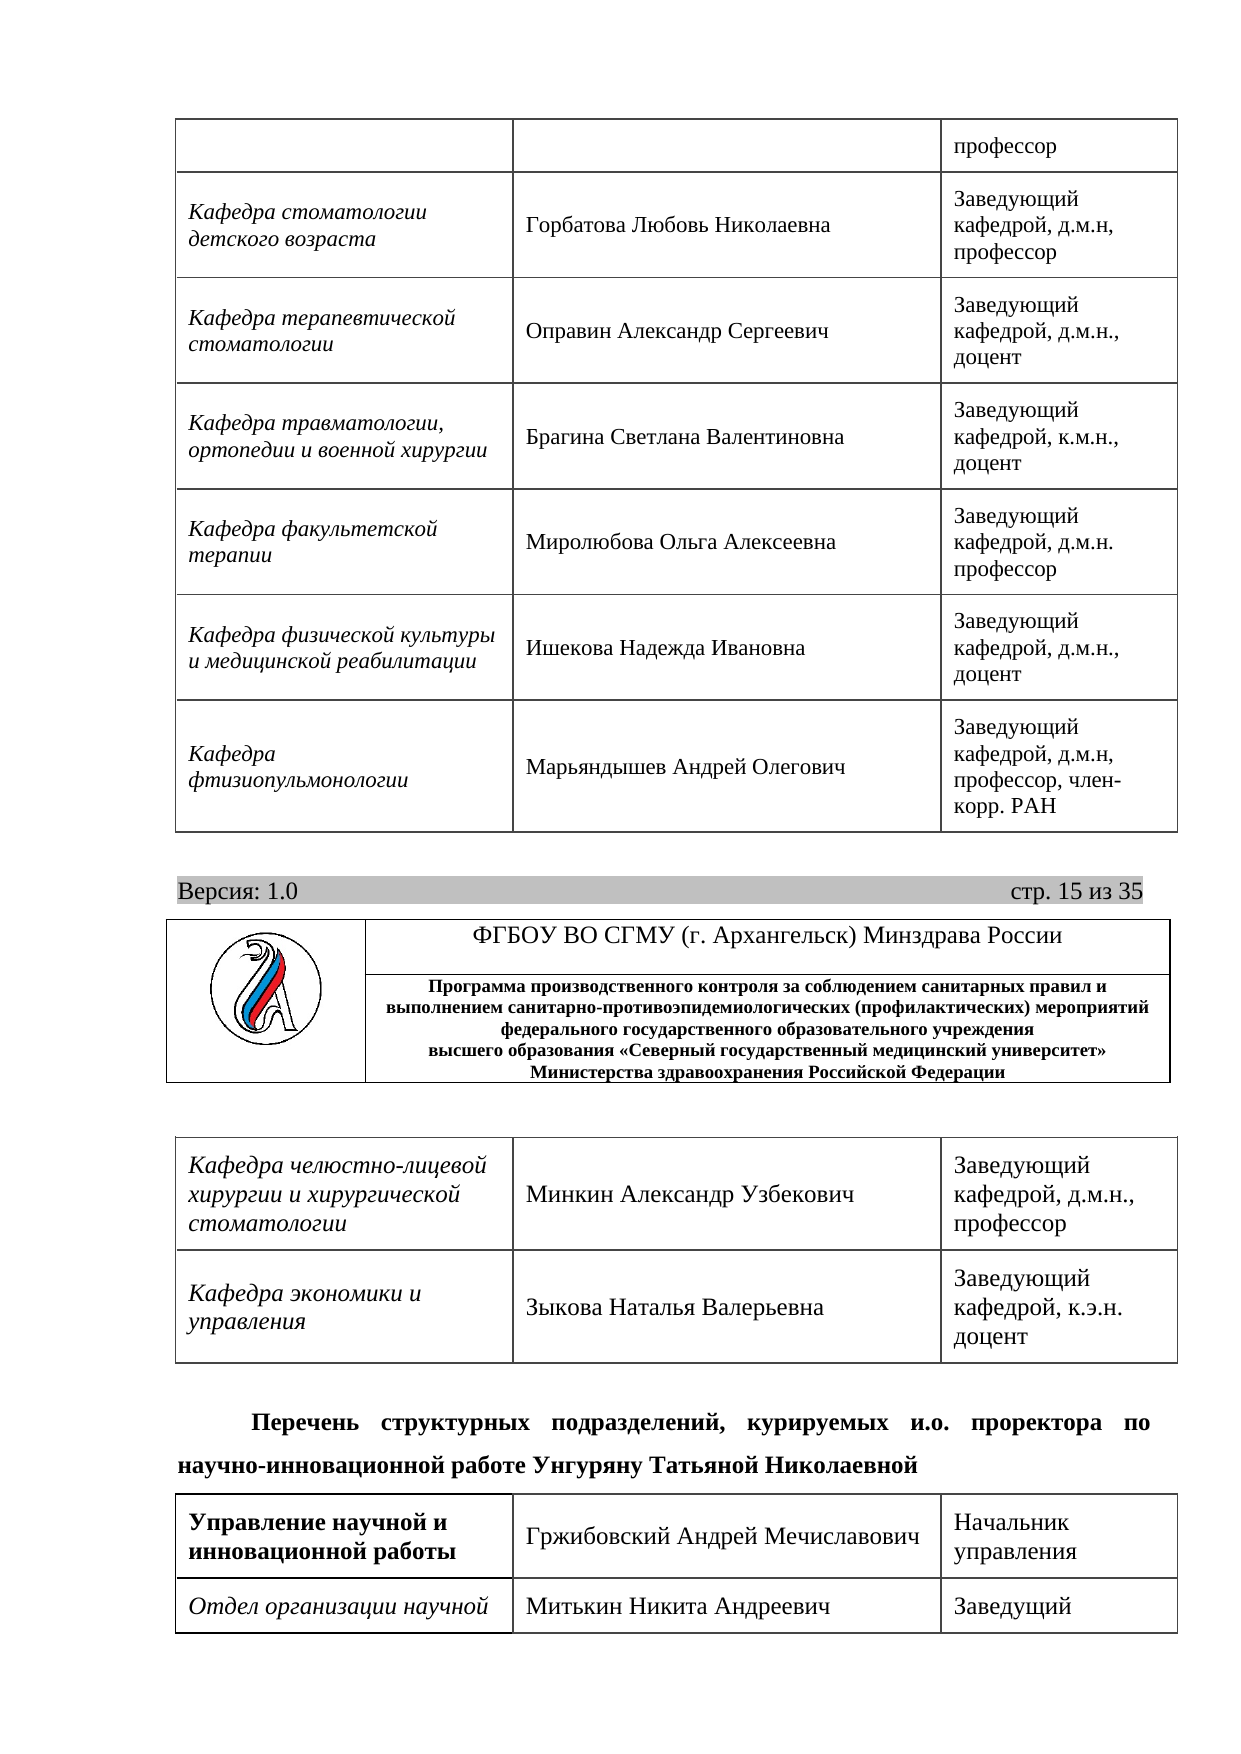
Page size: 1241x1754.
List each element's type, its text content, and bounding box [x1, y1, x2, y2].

table_header Начальник управления [942, 1495, 1177, 1577]
table_header [167, 920, 365, 1082]
table_cell Заведующий кафедрой, д.м.н. профессор [942, 490, 1177, 593]
table_cell Кафедра травматологии, ортопедии и военной хирургии [176, 383, 512, 488]
table_cell Марьяндышев Андрей Олегович [514, 701, 940, 831]
table_cell Заведующий кафедрой, д.м.н, профессор, член-корр. РАН [942, 701, 1177, 831]
picture [199, 921, 332, 1057]
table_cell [514, 1579, 940, 1632]
table_cell Зыкова Наталья Валерьевна [514, 1251, 940, 1362]
table_header Минкин Александр Узбекович [514, 1138, 940, 1249]
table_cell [176, 1578, 512, 1632]
text Перечень структурных подразделений, курируемых и.о. проректора по научно-инновационной работе Унгуряну Татьяной Николаевной [177, 1407, 1152, 1478]
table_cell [942, 1579, 1177, 1632]
table_header Кафедра челюстно-лицевой хирургии и хирургической стоматологии [176, 1138, 512, 1249]
table_cell Кафедра экономики и управления [176, 1250, 512, 1362]
table_cell Кафедра терапевтической стоматологии [176, 278, 512, 382]
table_cell Брагина Светлана Валентиновна [514, 384, 940, 488]
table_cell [942, 120, 1177, 171]
table_cell Кафедра стоматологии детского возраста [176, 172, 512, 277]
table_cell Заведующий кафедрой, д.м.н., доцент [942, 278, 1177, 382]
table_cell Кафедра факультетской терапии [176, 489, 512, 593]
table_header Заведующий кафедрой, д.м.н., профессор [942, 1138, 1177, 1249]
table_cell Кафедра физической культуры и медицинской реабилитации [176, 595, 512, 699]
table_header Управление научной и инновационной работы [176, 1495, 512, 1577]
table_cell Кафедра фтизиопульмонологии [176, 700, 512, 831]
table_cell Заведующий кафедрой, к.э.н. доцент [942, 1251, 1177, 1362]
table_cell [176, 120, 512, 171]
table_cell Заведующий кафедрой, д.м.н., доцент [942, 595, 1177, 699]
table_cell Оправин Александр Сергеевич [514, 278, 940, 382]
table_header ФГБОУ ВО СГМУ (г. Архангельск) Минздрава России [366, 920, 1169, 973]
table_cell Заведующий кафедрой, д.м.н, профессор [942, 173, 1177, 277]
table_cell Горбатова Любовь Николаевна [514, 173, 940, 277]
table_cell Программа производственного контроля за соблюдением санитарных правил и выполнением санитарно-противоэпидемиологических (профилактических) мероприятий федерального государственного образовательного учреждения высшего образования «Северный государственный медицинский университет» Министерства здравоохранения Российской Федерации [366, 975, 1169, 1082]
table_cell Миролюбова Ольга Алексеевна [514, 490, 940, 593]
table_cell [514, 120, 940, 171]
table_cell Ишекова Надежда Ивановна [514, 595, 940, 699]
table_header Гржибовский Андрей Мечиславович [514, 1495, 940, 1577]
table_cell Заведующий кафедрой, к.м.н., доцент [942, 384, 1177, 488]
